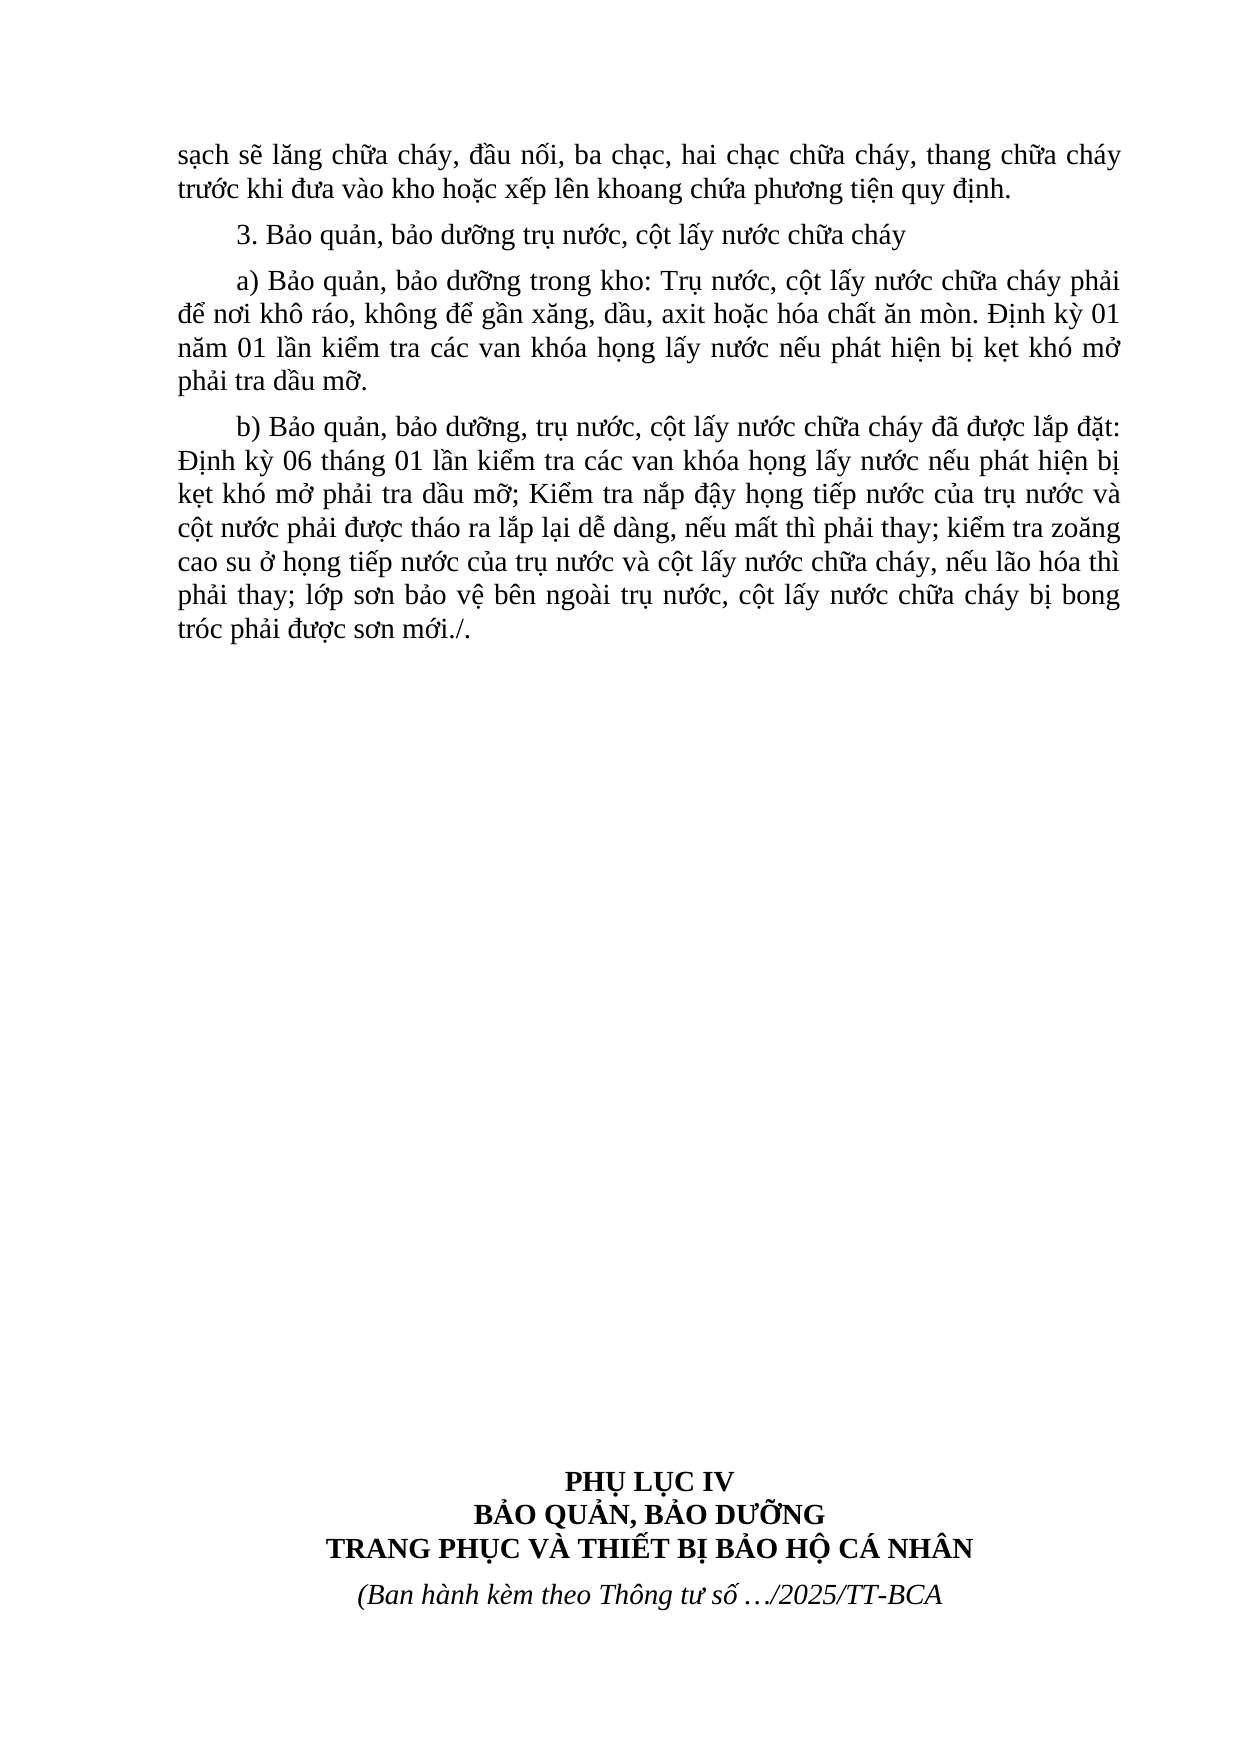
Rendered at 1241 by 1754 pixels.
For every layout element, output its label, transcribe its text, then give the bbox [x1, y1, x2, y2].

text TRANG PHỤC VÀ THIẾT BỊ BẢO HỘ CÁ NHÂN [177, 1531, 1122, 1564]
text (Ban hành kèm theo Thông tư số …/2025/TT-BCA [177, 1577, 1122, 1611]
text BẢO QUẢN, BẢO DƯỠNG [177, 1497, 1122, 1531]
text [177, 137, 1122, 204]
text a) Bảo quản, bảo dưỡng trong kho: Trụ nước, cột lấy nước chữa cháy phải để nơi khô ráo, không để gần xăng, dầu, axit hoặc hóa chất ăn mòn. Định kỳ 01 năm 01 lần kiểm tra các van khóa họng lấy nước nếu phát hiện bị kẹt khó mở phải tra dầu mỡ. [177, 263, 1122, 397]
text b) Bảo quản, bảo dưỡng, trụ nước, cột lấy nước chữa cháy đã được lắp đặt: Định kỳ 06 tháng 01 lần kiểm tra các van khóa họng lấy nước nếu phát hiện bị kẹt khó mở phải tra dầu mỡ; Kiểm tra nắp đậy họng tiếp nước của trụ nước và cột nước phải được tháo ra lắp lại dễ dàng, nếu mất thì phải thay; kiểm tra zoăng cao su ở họng tiếp nước của trụ nước và cột lấy nước chữa cháy, nếu lão hóa thì phải thay; lớp sơn bảo vệ bên ngoài trụ nước, cột lấy nước chữa cháy bị bong tróc phải được sơn mới./. [177, 409, 1122, 644]
text PHỤ LỤC IV [177, 1464, 1122, 1497]
text 3. Bảo quản, bảo dưỡng trụ nước, cột lấy nước chữa cháy [177, 217, 1122, 250]
